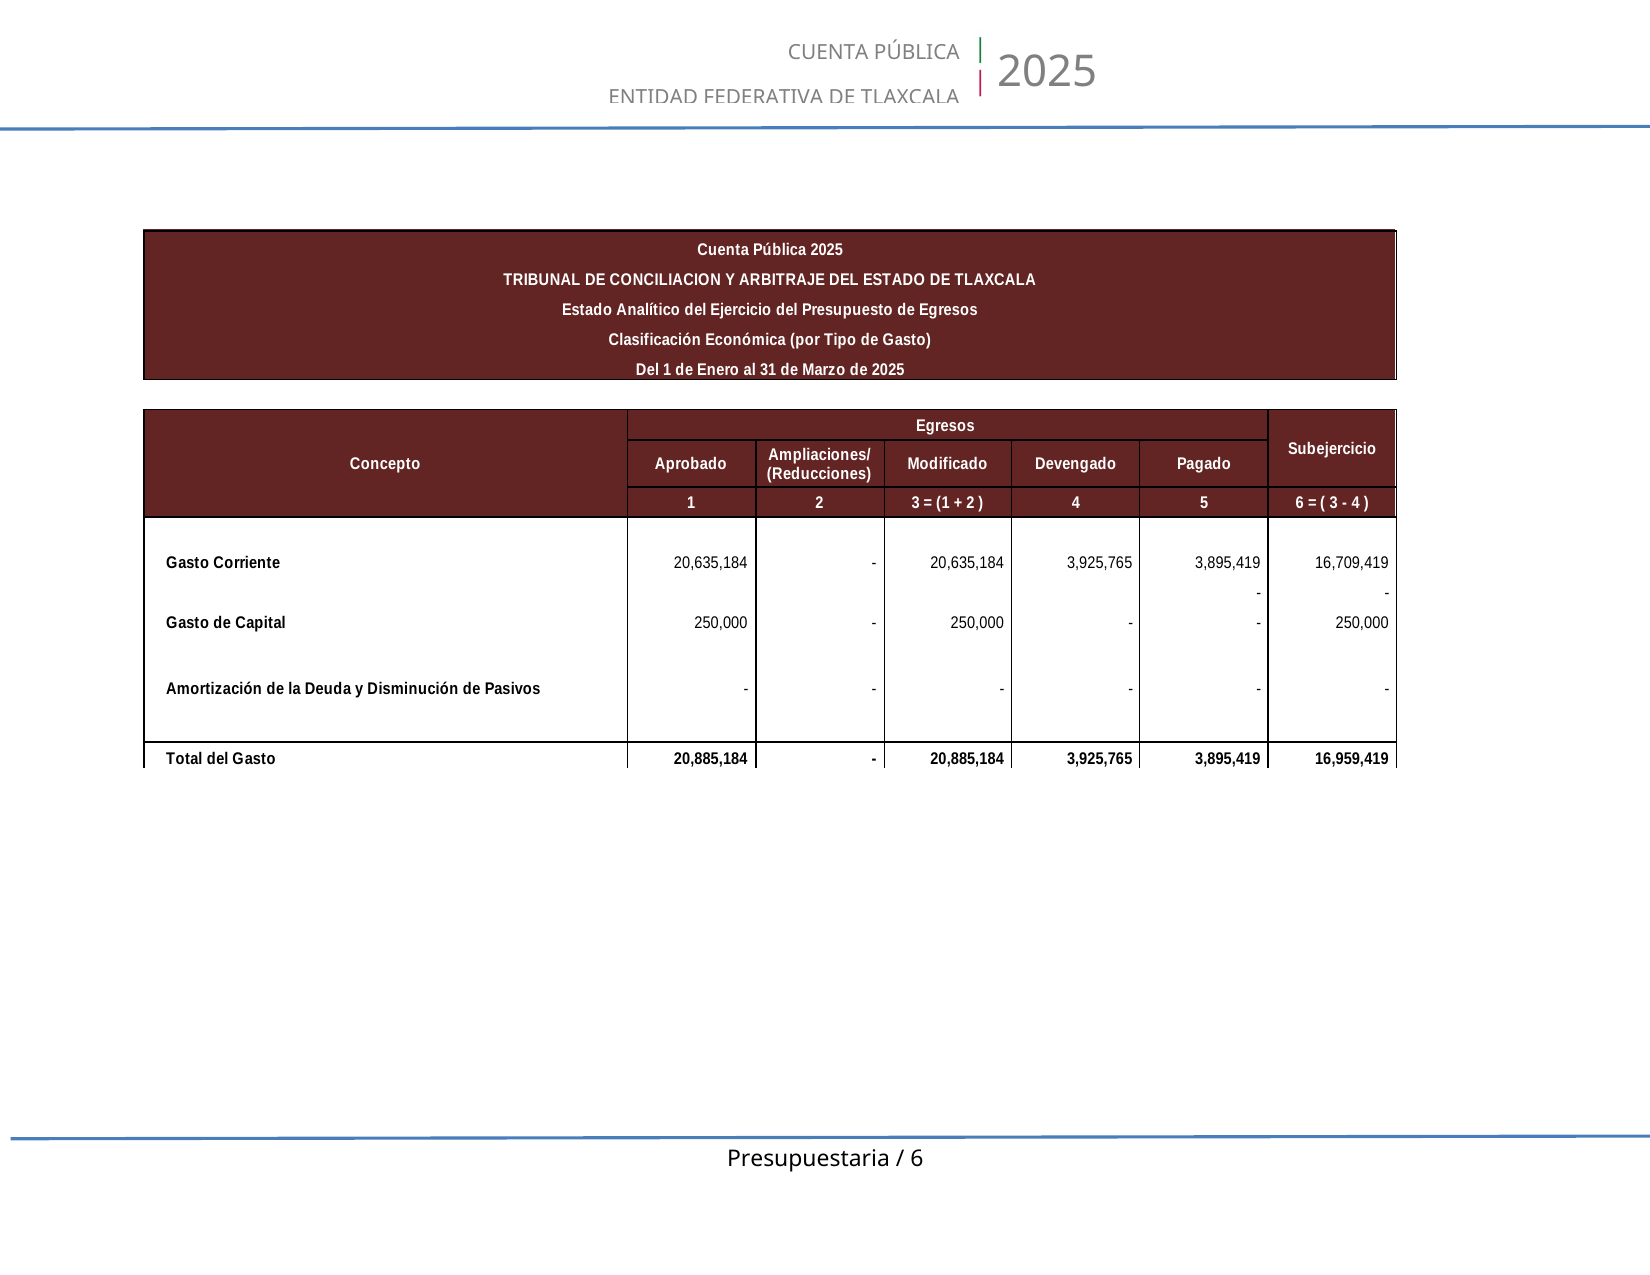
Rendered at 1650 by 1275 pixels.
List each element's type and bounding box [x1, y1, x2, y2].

picture [974, 28, 991, 99]
